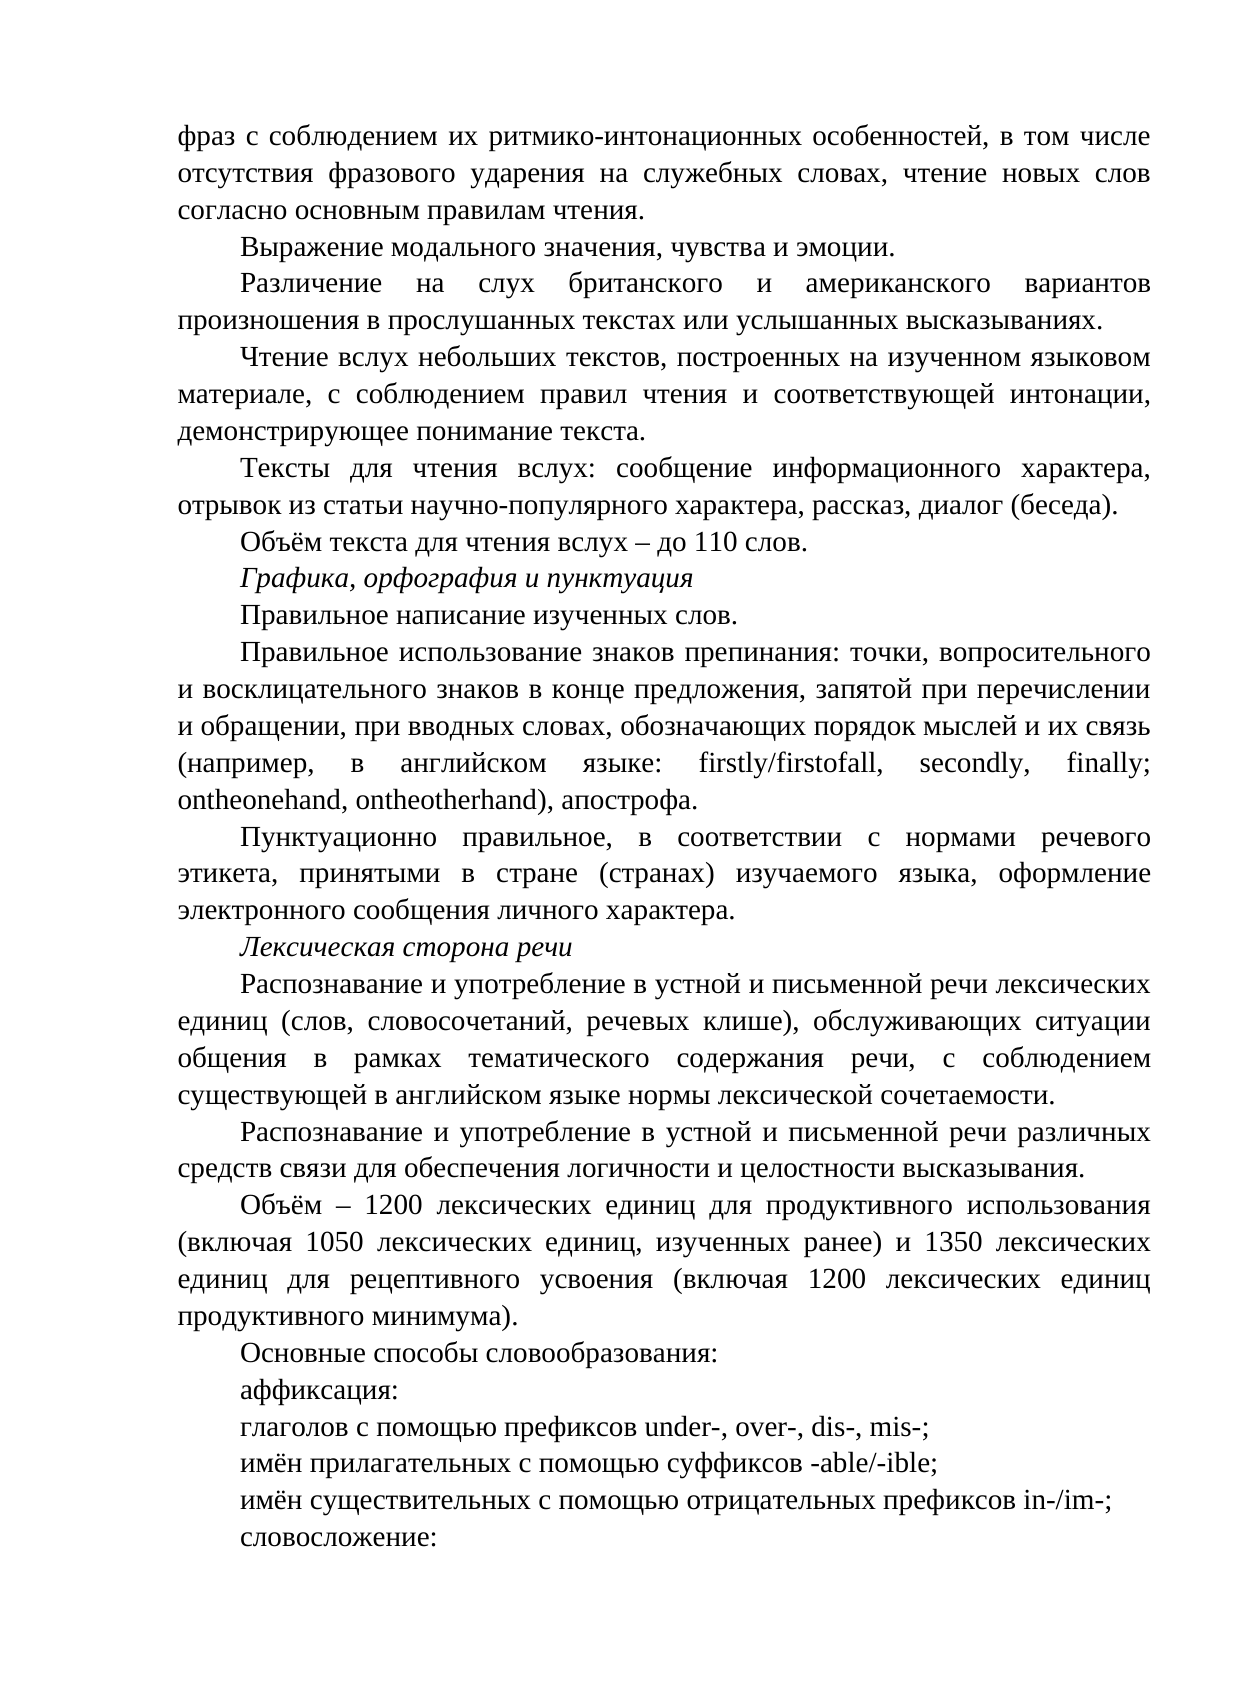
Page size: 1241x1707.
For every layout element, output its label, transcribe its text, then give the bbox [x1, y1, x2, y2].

text имён существительных с помощью отрицательных префиксов in-/im-; [177, 1482, 1152, 1516]
text Чтение вслух небольших текстов, построенных на изученном языковом материале, с соблюдением правил чтения и соответствующей интонации, демонстрирующее понимание текста. [177, 339, 1152, 447]
text аффиксация: [177, 1372, 1152, 1405]
text глаголов с помощью префиксов under-, over-, dis-, mis-; [177, 1409, 1152, 1442]
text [177, 118, 1152, 225]
text Графика, орфография и пунктуация [177, 561, 1152, 594]
text Распознавание и употребление в устной и письменной речи различных средств связи для обеспечения логичности и целостности высказывания. [177, 1114, 1152, 1184]
text Объём текста для чтения вслух – до 110 слов. [177, 524, 1152, 557]
text словосложение: [177, 1519, 1152, 1553]
text Объём – 1200 лексических единиц для продуктивного использования (включая 1050 лексических единиц, изученных ранее) и 1350 лексических единиц для рецептивного усвоения (включая 1200 лексических единиц продуктивного минимума). [177, 1187, 1152, 1332]
text Лексическая сторона речи [177, 929, 1152, 963]
text имён прилагательных с помощью суффиксов -able/-ible; [177, 1446, 1152, 1479]
text Различение на слух британского и американского вариантов произношения в прослушанных текстах или услышанных высказываниях. [177, 266, 1152, 336]
text Распознавание и употребление в устной и письменной речи лексических единиц (слов, словосочетаний, речевых клише), обслуживающих ситуации общения в рамках тематического содержания речи, с соблюдением существующей в английском языке нормы лексической сочетаемости. [177, 966, 1152, 1110]
text Выражение модального значения, чувства и эмоции. [177, 229, 1152, 262]
text Правильное написание изученных слов. [177, 597, 1152, 631]
text Основные способы словообразования: [177, 1335, 1152, 1368]
text Тексты для чтения вслух: сообщение информационного характера, отрывок из статьи научно-популярного характера, рассказ, диалог (беседа). [177, 450, 1152, 520]
text Правильное использование знаков препинания: точки, вопросительного и восклицательного знаков в конце предложения, запятой при перечислении и обращении, при вводных словах, обозначающих порядок мыслей и их связь (например, в английском языке: firstly/firstofall, secondly, finally; ontheonehand, ontheotherhand), апострофа. [177, 634, 1152, 815]
text Пунктуационно правильное, в соответствии с нормами речевого этикета, принятыми в стране (странах) изучаемого языка, оформление электронного сообщения личного характера. [177, 819, 1152, 926]
